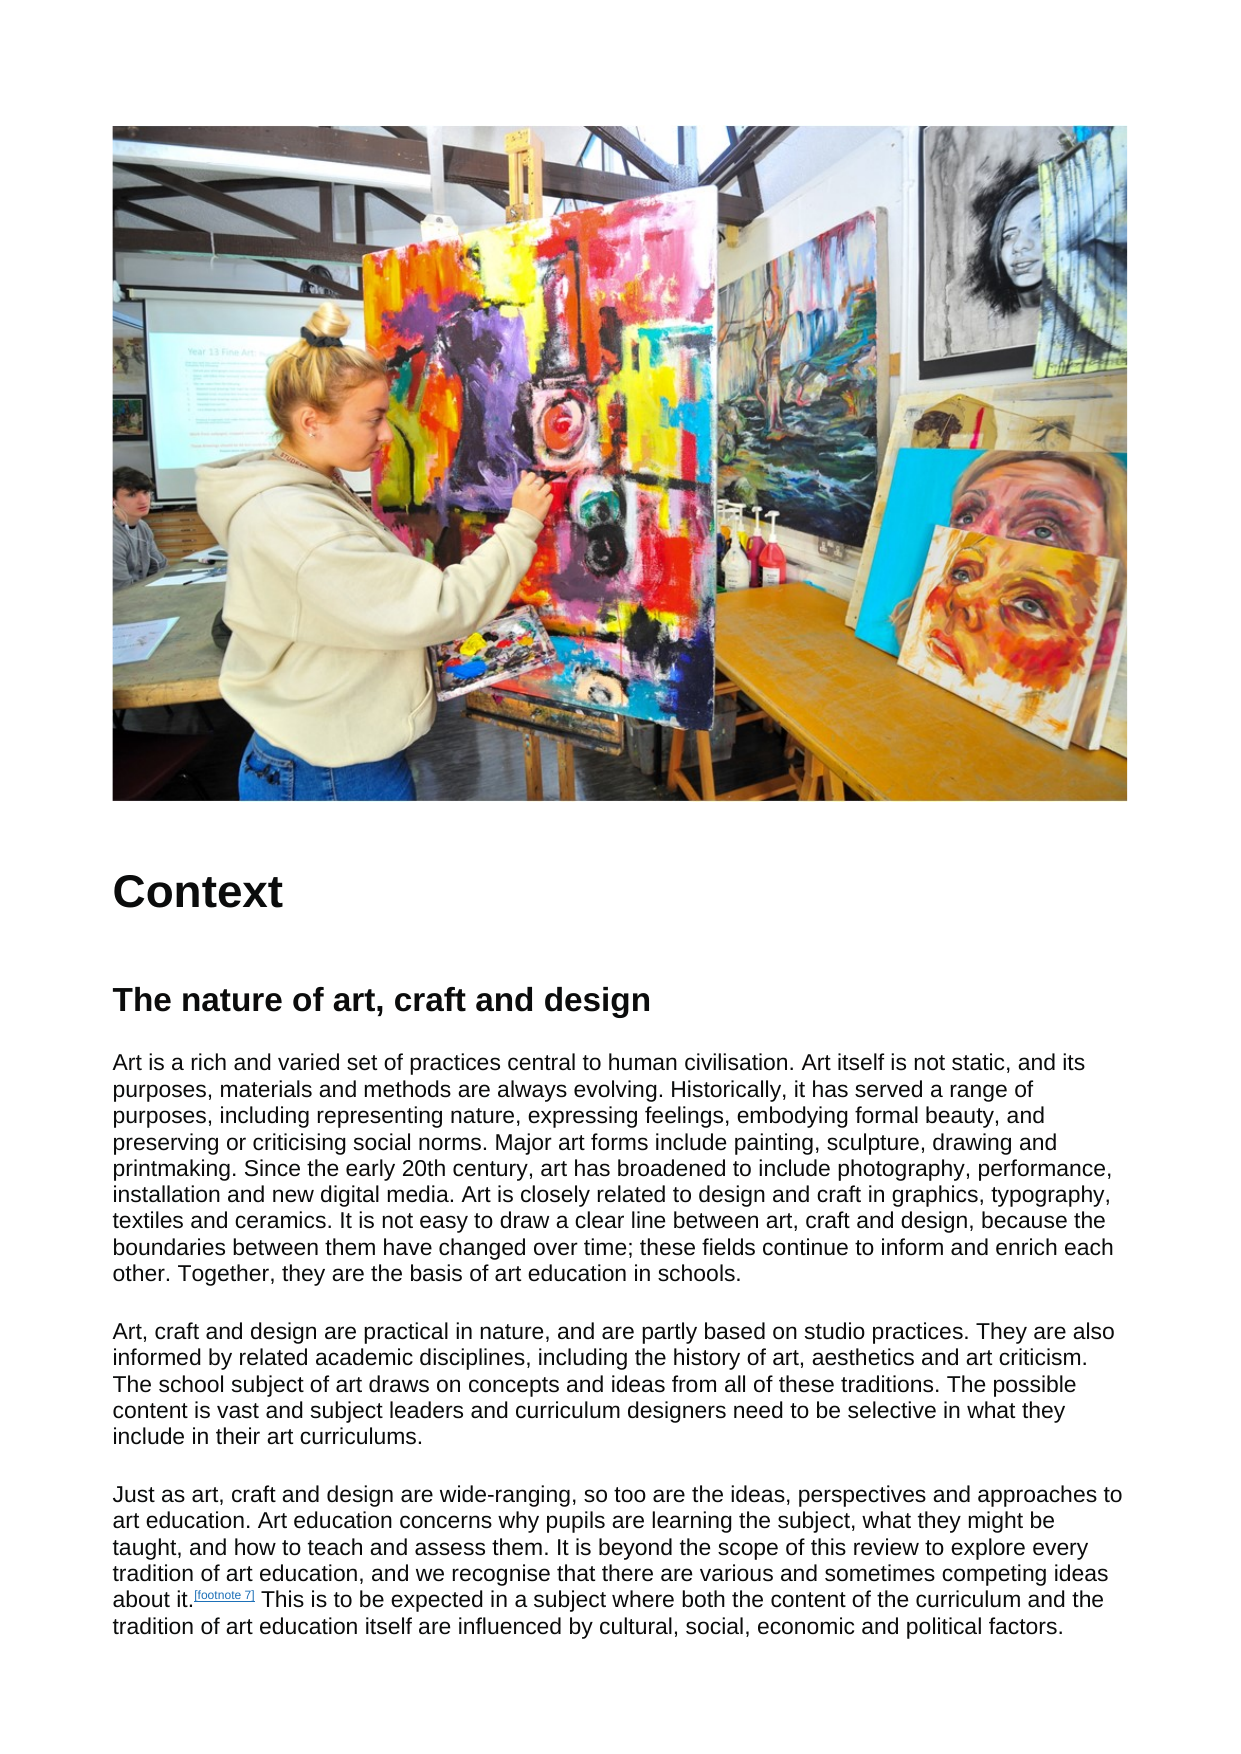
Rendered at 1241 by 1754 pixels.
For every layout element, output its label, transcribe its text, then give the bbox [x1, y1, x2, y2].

text Context [112, 864, 1128, 917]
text Art is a rich and varied set of practices central to human civilisation. Art itself is not static, and its purposes, materials and methods are always evolving. Historically, it has served a range of purposes, including representing nature, expressing feelings, embodying formal beauty, and preserving or criticising social norms. Major art forms include painting, sculpture, drawing and printmaking. Since the early 20th century, art has broadened to include photography, performance, installation and new digital media. Art is closely related to design and craft in graphics, typography, textiles and ceramics. It is not easy to draw a clear line between art, craft and design, because the boundaries between them have changed over time; these fields continue to inform and enrich each other. Together, they are the basis of art education in schools. [112, 1049, 1128, 1287]
text The nature of art, craft and design [112, 980, 1128, 1018]
text Just as art, craft and design are wide-ranging, so too are the ideas, perspectives and approaches to art education. Art education concerns why pupils are learning the subject, what they might be taught, and how to teach and assess them. It is beyond the scope of this review to explore every tradition of art education, and we recognise that there are various and sometimes competing ideas about it.[footnote 7] This is to be expected in a subject where both the content of the curriculum and the tradition of art education itself are influenced by cultural, social, economic and political factors. [112, 1481, 1128, 1639]
picture [112, 125, 1128, 802]
text Art, craft and design are practical in nature, and are partly based on studio practices. They are also informed by related academic disciplines, including the history of art, aesthetics and art criticism. The school subject of art draws on concepts and ideas from all of these traditions. The possible content is vast and subject leaders and curriculum designers need to be selective in what they include in their art curriculums. [112, 1318, 1128, 1449]
